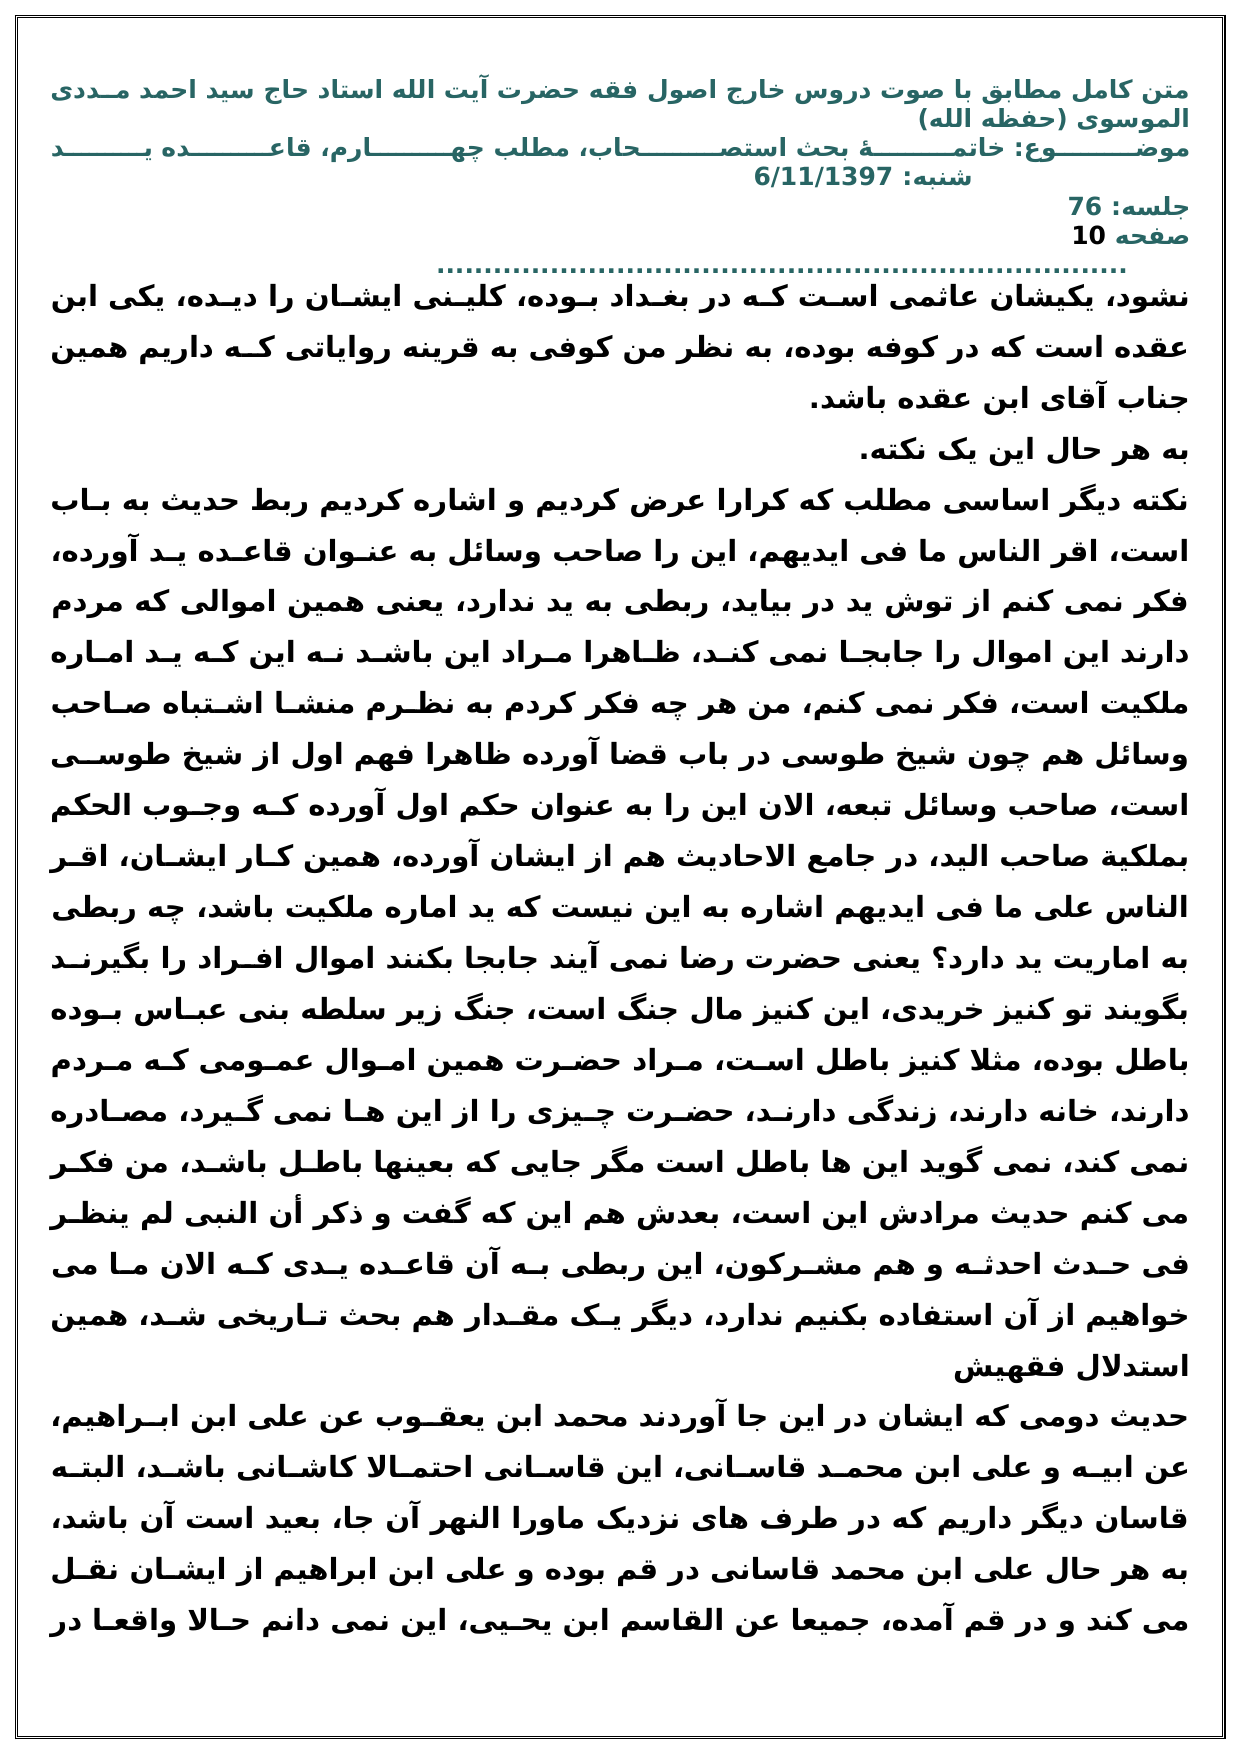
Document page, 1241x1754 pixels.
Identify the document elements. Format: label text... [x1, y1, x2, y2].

text به هر حال این یک نکته. [50, 432, 1190, 466]
text نکته دیگر اساسی مطلب که کرارا عرض کردیم و اشاره کردیم ربط حدیث به باب است، اقر الناس ما فی ایدیهم، این را صاحب وسائل به عنوان قاعده ید آورده، فکر نمی کنم از توش ید در بیاید، ربطی به ید ندارد، یعنی همین اموالی که مردم دارند این اموال را جابجا نمی کند، ظاهرا مراد این باشد نه این که ید اماره ملکیت است، فکر نمی کنم، من هر چه فکر کردم به نظرم منشا اشتباه صاحب وسائل هم چون شیخ طوسی در باب قضا آورده ظاهرا فهم اول از شیخ طوسی است، صاحب وسائل تبعه، الان این را به عنوان حکم اول آورده که وجوب الحکم بملکیة صاحب الید، در جامع الاحادیث هم از ایشان آورده، همین کار ایشان، اقر الناس علی ما فی ایدیهم اشاره به این نیست که ید اماره ملکیت باشد، چه ربطی به اماریت ید دارد؟ یعنی حضرت رضا نمی آیند جابجا بکنند اموال افراد را بگیرند بگویند تو کنیز خریدی، این کنیز مال جنگ است، جنگ زیر سلطه بنی عباس بوده باطل بوده، مثلا کنیز باطل است، مراد حضرت همین اموال عمومی که مردم دارند، خانه دارند، زندگی دارند، حضرت چیزی را از این ها نمی گیرد، مصادره نمی کند، نمی گوید این ها باطل است مگر جایی که بعینها باطل باشد، من فکر می کنم حدیث مرادش این است، بعدش هم این که گفت و ذکر أن النبی لم ینظر فی حدث احدثه و هم مشرکون، این ربطی به آن قاعده یدی که الان ما می خواهیم از آن استفاده بکنیم ندارد، دیگر یک مقدار هم بحث تاریخی شد، همین استدلال فقهیش [50, 483, 1190, 1383]
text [50, 1400, 1190, 1637]
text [50, 279, 1190, 415]
